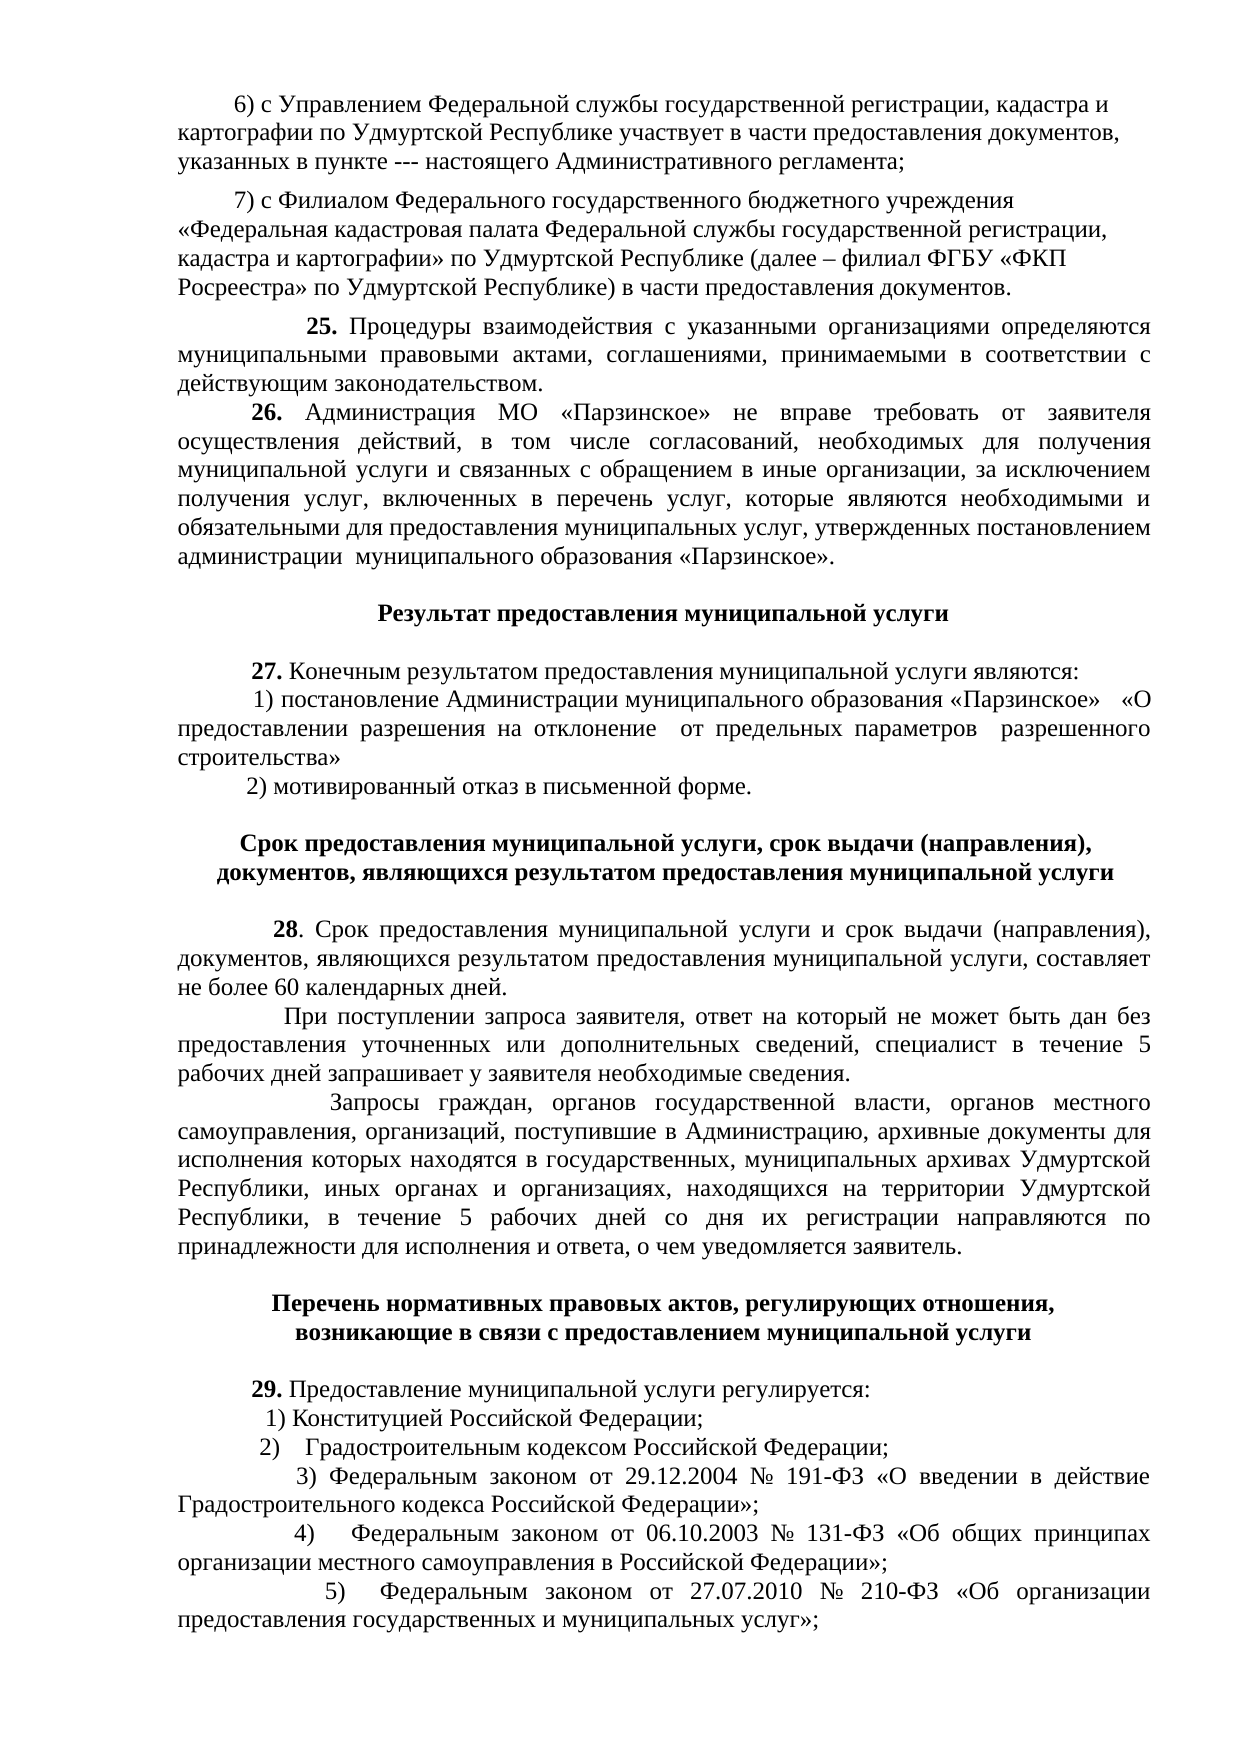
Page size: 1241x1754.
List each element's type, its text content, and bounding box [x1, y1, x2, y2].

text 3) Федеральным законом от 29.12.2004 № 191-ФЗ «О введении в действие Градостроительного кодекса Российской Федерации»; [177, 1461, 1152, 1518]
text 2) Градостроительным кодексом Российской Федерации; [177, 1432, 1152, 1461]
text Результат предоставления муниципальной услуги [175, 598, 1152, 627]
text 26. Администрация МО «Парзинское» не вправе требовать от заявителя осуществления действий, в том числе согласований, необходимых для получения муниципальной услуги и связанных с обращением в иные организации, за исключением получения услуг, включенных в перечень услуг, которые являются необходимыми и обязательными для предоставления муниципальных услуг, утвержденных постановлением администрации муниципального образования «Парзинское». [177, 397, 1152, 569]
text 27. Конечным результатом предоставления муниципальной услуги являются: [177, 656, 1152, 684]
text Запросы граждан, органов государственной власти, органов местного самоуправления, организаций, поступившие в Администрацию, архивные документы для исполнения которых находятся в государственных, муниципальных архивах Удмуртской Республики, иных органах и организациях, находящихся на территории Удмуртской Республики, в течение 5 рабочих дней со дня их регистрации направляются по принадлежности для исполнения и ответа, о чем уведомляется заявитель. [177, 1087, 1152, 1259]
text 25. Процедуры взаимодействия с указанными организациями определяются муниципальными правовыми актами, соглашениями, принимаемыми в соответствии с действующим законодательством. [177, 311, 1152, 397]
text 6) с Управлением Федеральной службы государственной регистрации, кадастра и картографии по Удмуртской Республике участвует в части предоставления документов, указанных в пункте --- настоящего Административного регламента; [177, 89, 1152, 175]
text 7) с Филиалом Федерального государственного бюджетного учреждения «Федеральная кадастровая палата Федеральной службы государственной регистрации, кадастра и картографии» по Удмуртской Республике (далее – филиал ФГБУ «ФКП Росреестра» по Удмуртской Республике) в части предоставления документов. [177, 185, 1152, 300]
text 28. Срок предоставления муниципальной услуги и срок выдачи (направления), документов, являющихся результатом предоставления муниципальной услуги, составляет не более 60 календарных дней. [177, 914, 1152, 1001]
text 2) мотивированный отказ в письменной форме. [177, 771, 1152, 799]
text 1) постановление Администрации муниципального образования «Парзинское» «О предоставлении разрешения на отклонение от предельных параметров разрешенного строительства» [177, 684, 1152, 771]
text документов, являющихся результатом предоставления муниципальной услуги [177, 857, 1152, 886]
text возникающие в связи с предоставлением муниципальной услуги [175, 1317, 1152, 1346]
text Перечень нормативных правовых актов, регулирующих отношения, [175, 1288, 1152, 1317]
text При поступлении запроса заявителя, ответ на который не может быть дан без предоставления уточненных или дополнительных сведений, специалист в течение 5 рабочих дней запрашивает у заявителя необходимые сведения. [177, 1001, 1152, 1087]
text Срок предоставления муниципальной услуги, срок выдачи (направления), [177, 828, 1152, 857]
text 1) Конституцией Российской Федерации; [252, 1403, 1152, 1432]
text 4) Федеральным законом от 06.10.2003 № 131-ФЗ «Об общих принципах организации местного самоуправления в Российской Федерации»; [177, 1518, 1152, 1576]
text 5) Федеральным законом от 27.07.2010 № 210-ФЗ «Об организации предоставления государственных и муниципальных услуг»; [177, 1576, 1152, 1633]
text 29. Предоставление муниципальной услуги регулируется: [177, 1374, 1152, 1403]
